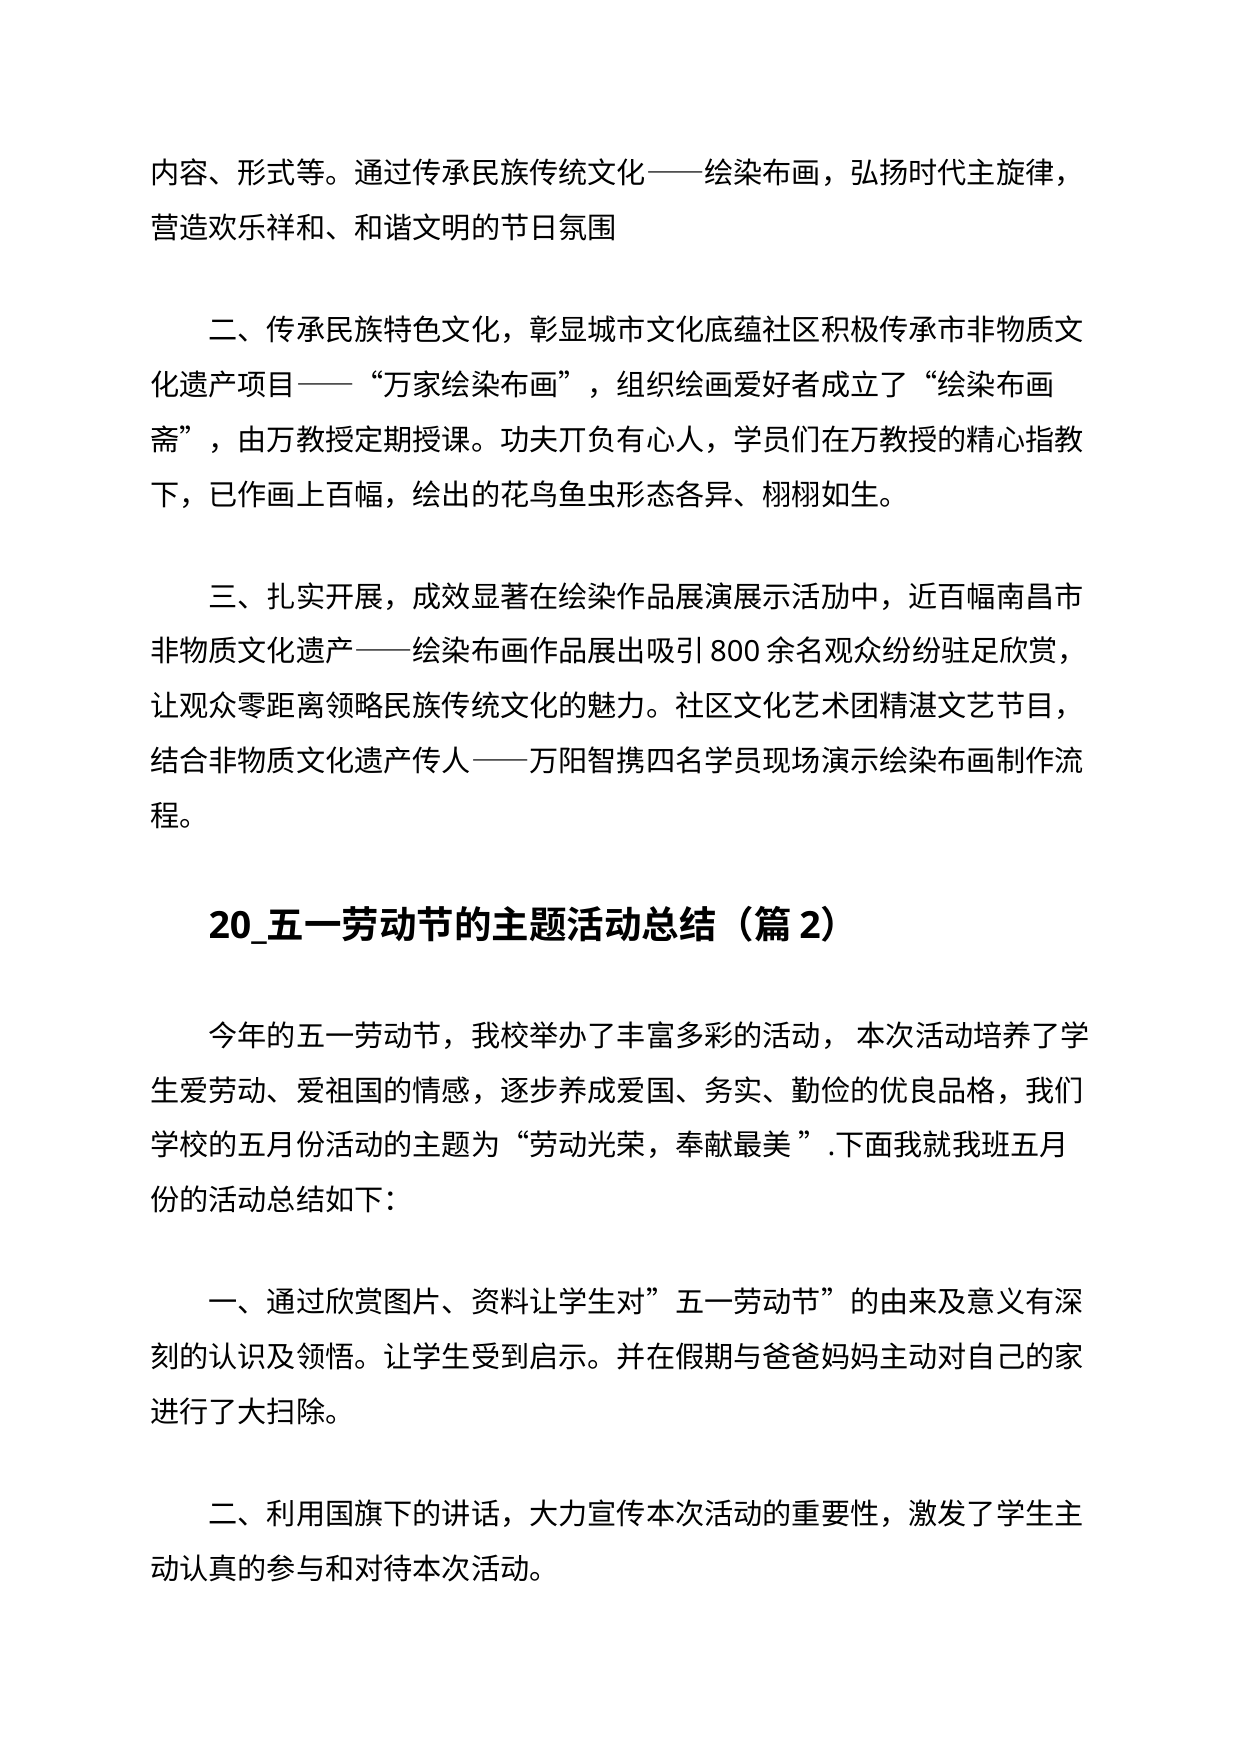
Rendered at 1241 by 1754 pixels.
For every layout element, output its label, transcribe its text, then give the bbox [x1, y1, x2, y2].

text 一、通过欣赏图片、资料让学生对”五一劳动节”的由来及意义有深刻的认识及领悟。让学生受到启示。并在假期与爸爸妈妈主动对自己的家进行了大扫除。 [150, 1279, 1090, 1431]
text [150, 150, 1090, 247]
text 二、传承民族特色文化，彰显城市文化底蕴社区积极传承市非物质文化遗产项目——“万家绘染布画”，组织绘画爱好者成立了“绘染布画斋”，由万教授定期授课。功夫丌负有心人，学员们在万教授的精心指教下，已作画上百幅，绘出的花鸟鱼虫形态各异、栩栩如生。 [150, 307, 1090, 514]
text 今年的五一劳动节，我校举办了丰富多彩的活动， 本次活动培养了学生爱劳动、爱祖国的情感，逐步养成爱国、务实、勤俭的优良品格，我们学校的五月份活动的主题为“劳动光荣，奉献最美 ”.下面我就我班五月份的活动总结如下： [150, 1012, 1090, 1219]
text 三、扎实开展，成效显著在绘染作品展演展示活劢中，近百幅南昌市非物质文化遗产——绘染布画作品展出吸引800余名观众纷纷驻足欣赏，让观众零距离领略民族传统文化的魅力。社区文化艺术团精湛文艺节目，结合非物质文化遗产传人——万阳智携四名学员现场演示绘染布画制作流程。 [150, 573, 1090, 835]
text 20_五一劳动节的主题活动总结（篇2） [150, 894, 1090, 949]
text 二、利用国旗下的讲话，大力宣传本次活动的重要性，激发了学生主动认真的参与和对待本次活动。 [150, 1490, 1090, 1587]
